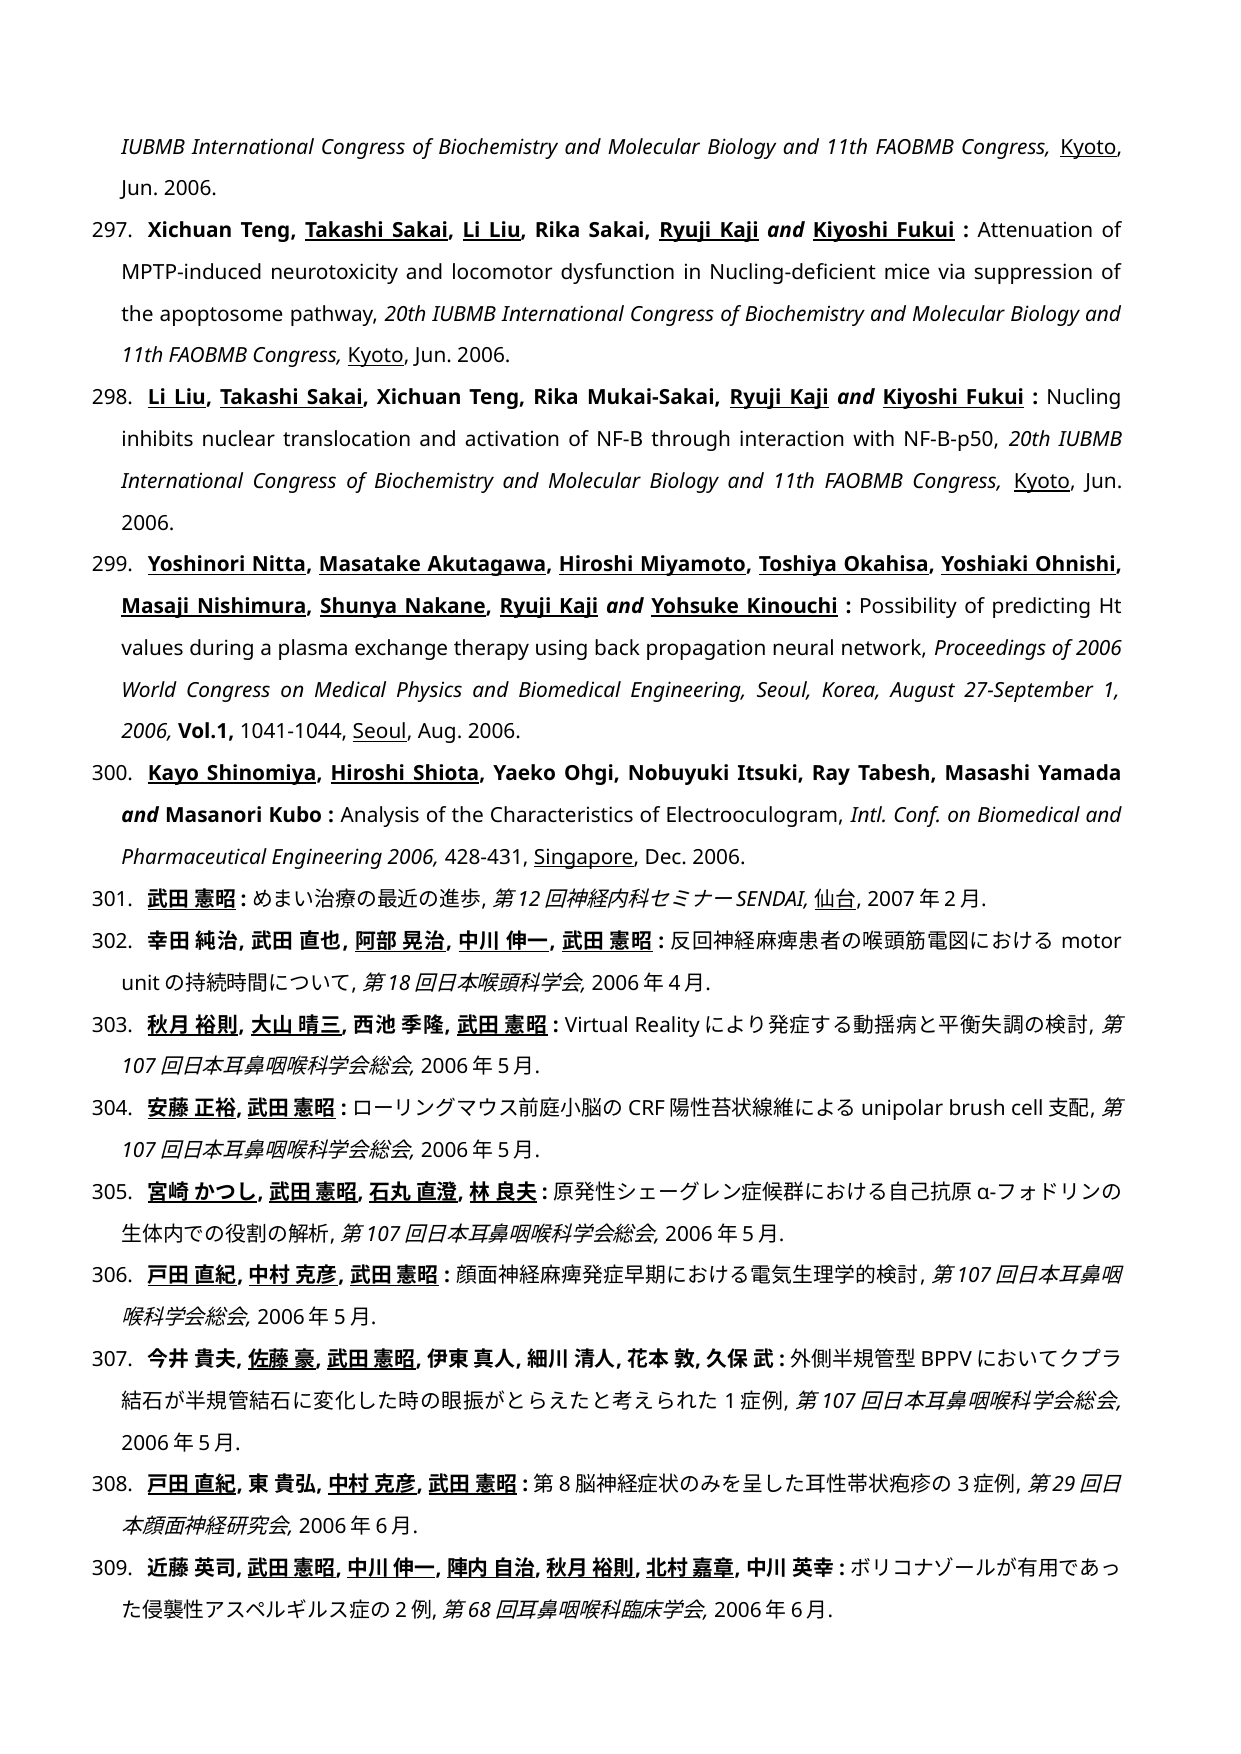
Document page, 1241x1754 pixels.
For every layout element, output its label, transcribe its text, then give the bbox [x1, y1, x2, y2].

list Xichuan Teng, Takashi Sakai, Li Liu, Rika Sakai, Ryuji Kaji and Kiyoshi Fukui : Attenuation of MPTP-induced neurotoxicity and locomotor dysfunction in Nucling-deficient mice via suppression of the apoptosome pathway, 20th IUBMB International Congress of Biochemistry and Molecular Biology and 11th FAOBMB Congress, Kyoto, Jun. 2006. [92, 209, 1122, 376]
list 安藤 正裕, 武田 憲昭 : ローリングマウス前庭小脳のCRF陽性苔状線維によるunipolar brush cell支配, 第107回日本耳鼻咽喉科学会総会, 2006年5月. [92, 1086, 1122, 1169]
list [92, 125, 1122, 209]
list 幸田 純治, 武田 直也, 阿部 晃治, 中川 伸一, 武田 憲昭 : 反回神経麻痺患者の喉頭筋電図におけるmotor unitの持続時間について, 第18回日本喉頭科学会, 2006年4月. [92, 919, 1122, 1002]
list 近藤 英司, 武田 憲昭, 中川 伸一, 陣内 自治, 秋月 裕則, 北村 嘉章, 中川 英幸 : ボリコナゾールが有用であった侵襲性アスペルギルス症の2例, 第68回耳鼻咽喉科臨床学会, 2006年6月. [92, 1545, 1122, 1629]
list Kayo Shinomiya, Hiroshi Shiota, Yaeko Ohgi, Nobuyuki Itsuki, Ray Tabesh, Masashi Yamada and Masanori Kubo : Analysis of the Characteristics of Electrooculogram, Intl. Conf. on Biomedical and Pharmaceutical Engineering 2006, 428-431, Singapore, Dec. 2006. [92, 752, 1122, 877]
list Yoshinori Nitta, Masatake Akutagawa, Hiroshi Miyamoto, Toshiya Okahisa, Yoshiaki Ohnishi, Masaji Nishimura, Shunya Nakane, Ryuji Kaji and Yohsuke Kinouchi : Possibility of predicting Ht values during a plasma exchange therapy using back propagation neural network, Proceedings of 2006 World Congress on Medical Physics and Biomedical Engineering, Seoul, Korea, August 27-September 1, 2006, Vol.1, 1041-1044, Seoul, Aug. 2006. [92, 543, 1122, 752]
list 武田 憲昭 : めまい治療の最近の進歩, 第12回神経内科セミナーSENDAI, 仙台, 2007年2月. [92, 877, 1122, 919]
list 戸田 直紀, 中村 克彦, 武田 憲昭 : 顔面神経麻痺発症早期における電気生理学的検討, 第107回日本耳鼻咽喉科学会総会, 2006年5月. [92, 1253, 1122, 1336]
list 戸田 直紀, 東 貴弘, 中村 克彦, 武田 憲昭 : 第8脳神経症状のみを呈した耳性帯状疱疹の3症例, 第29回日本顔面神経研究会, 2006年6月. [92, 1462, 1122, 1545]
list 今井 貴夫, 佐藤 豪, 武田 憲昭, 伊東 真人, 細川 清人, 花本 敦, 久保 武 : 外側半規管型BPPVにおいてクプラ結石が半規管結石に変化した時の眼振がとらえたと考えられた1症例, 第107回日本耳鼻咽喉科学会総会, 2006年5月. [92, 1336, 1122, 1462]
list Li Liu, Takashi Sakai, Xichuan Teng, Rika Mukai-Sakai, Ryuji Kaji and Kiyoshi Fukui : Nucling inhibits nuclear translocation and activation of NF-B through interaction with NF-B-p50, 20th IUBMB International Congress of Biochemistry and Molecular Biology and 11th FAOBMB Congress, Kyoto, Jun. 2006. [92, 376, 1122, 543]
list 宮崎 かつし, 武田 憲昭, 石丸 直澄, 林 良夫 : 原発性シェーグレン症候群における自己抗原α-フォドリンの生体内での役割の解析, 第107回日本耳鼻咽喉科学会総会, 2006年5月. [92, 1169, 1122, 1253]
list 秋月 裕則, 大山 晴三, 西池 季隆, 武田 憲昭 : Virtual Realityにより発症する動揺病と平衡失調の検討, 第107回日本耳鼻咽喉科学会総会, 2006年5月. [92, 1002, 1122, 1086]
